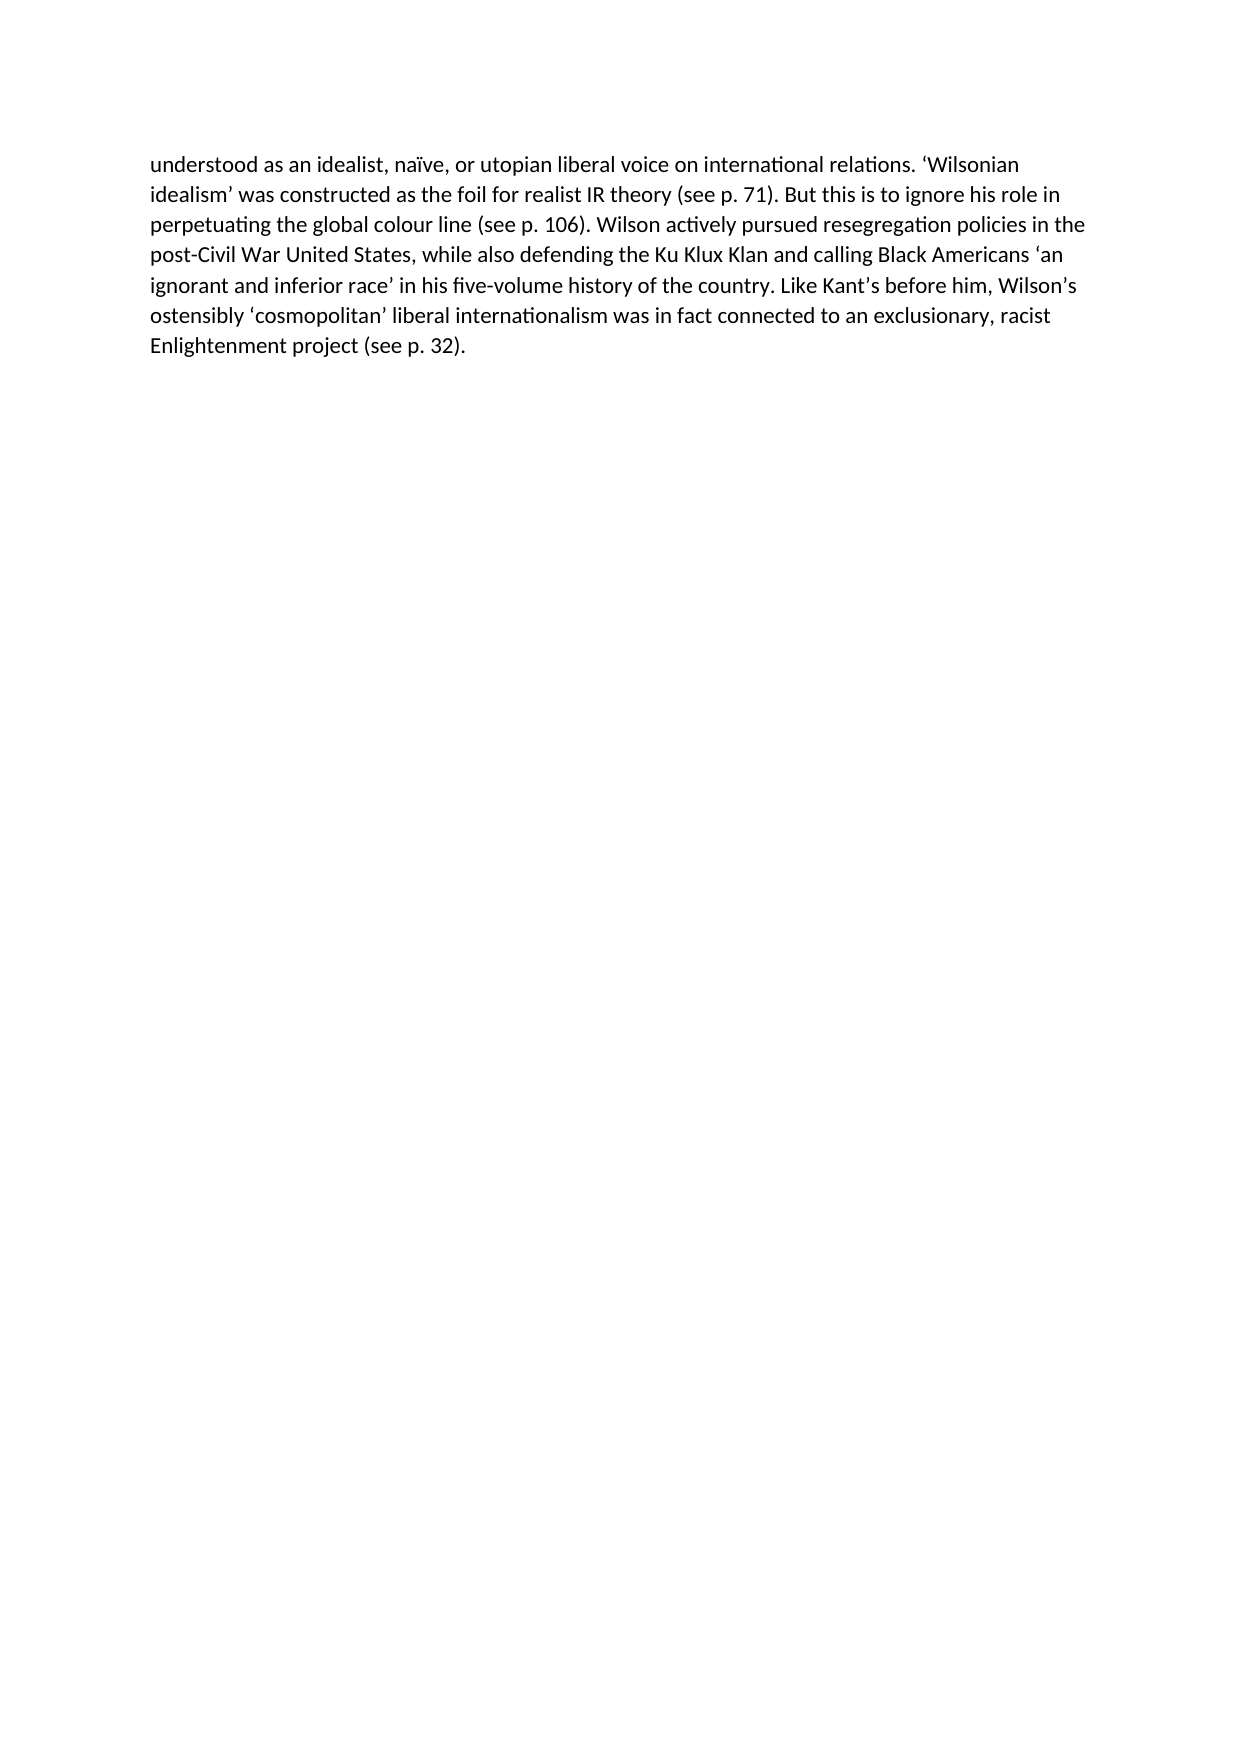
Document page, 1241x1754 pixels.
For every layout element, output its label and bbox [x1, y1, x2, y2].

text [150, 150, 1090, 359]
